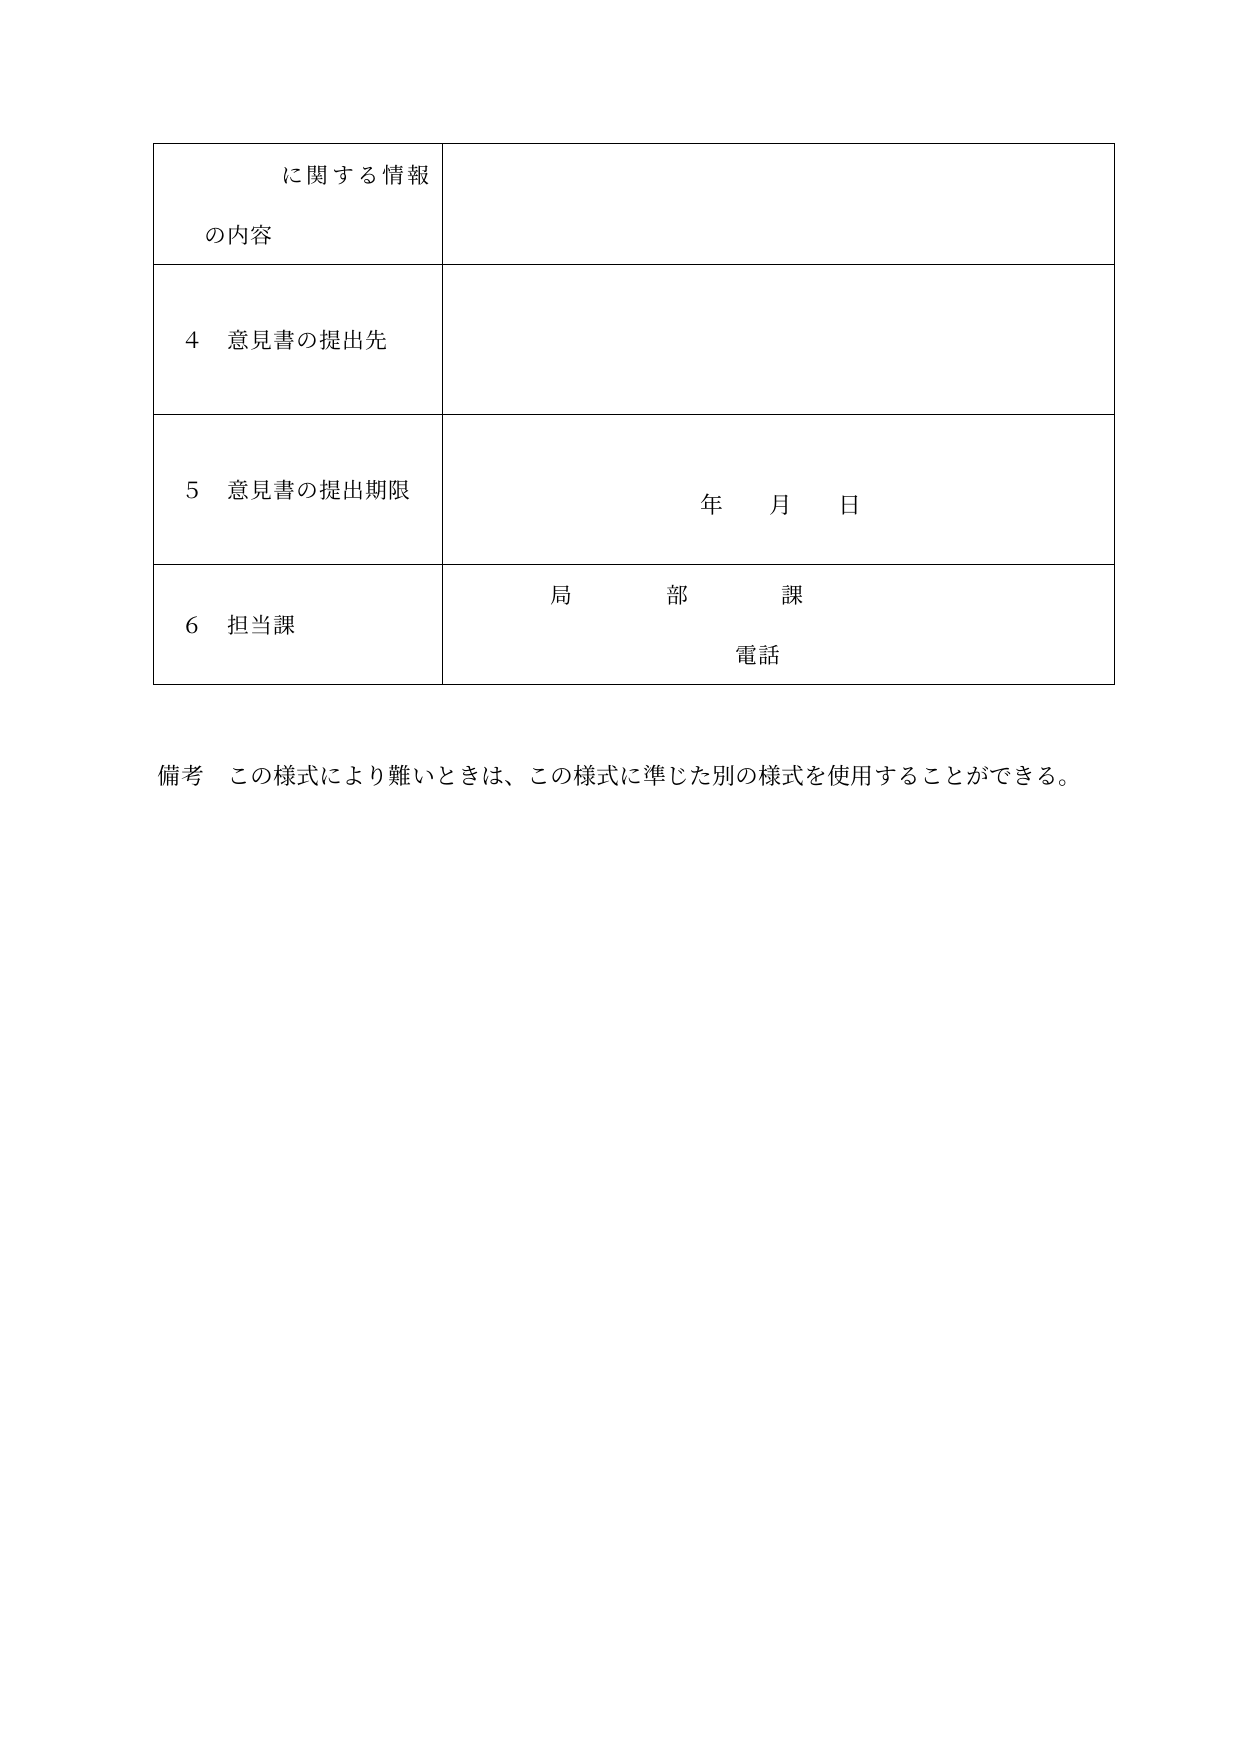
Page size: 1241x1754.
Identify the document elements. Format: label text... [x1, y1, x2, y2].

text 備考 この様式により難いときは、この様式に準じた別の様式を使用することができる。 [134, 744, 1106, 804]
table_cell 局 部 課 電話 [443, 565, 1114, 684]
table_cell [443, 265, 1114, 413]
table_cell ４ 意見書の提出先 [154, 265, 442, 413]
table_cell [443, 144, 1114, 263]
table_cell 年 月 日 [443, 415, 1114, 563]
table_cell ６ 担当課 [154, 565, 442, 684]
table_cell ５ 意見書の提出期限 [154, 415, 442, 563]
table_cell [154, 144, 442, 263]
